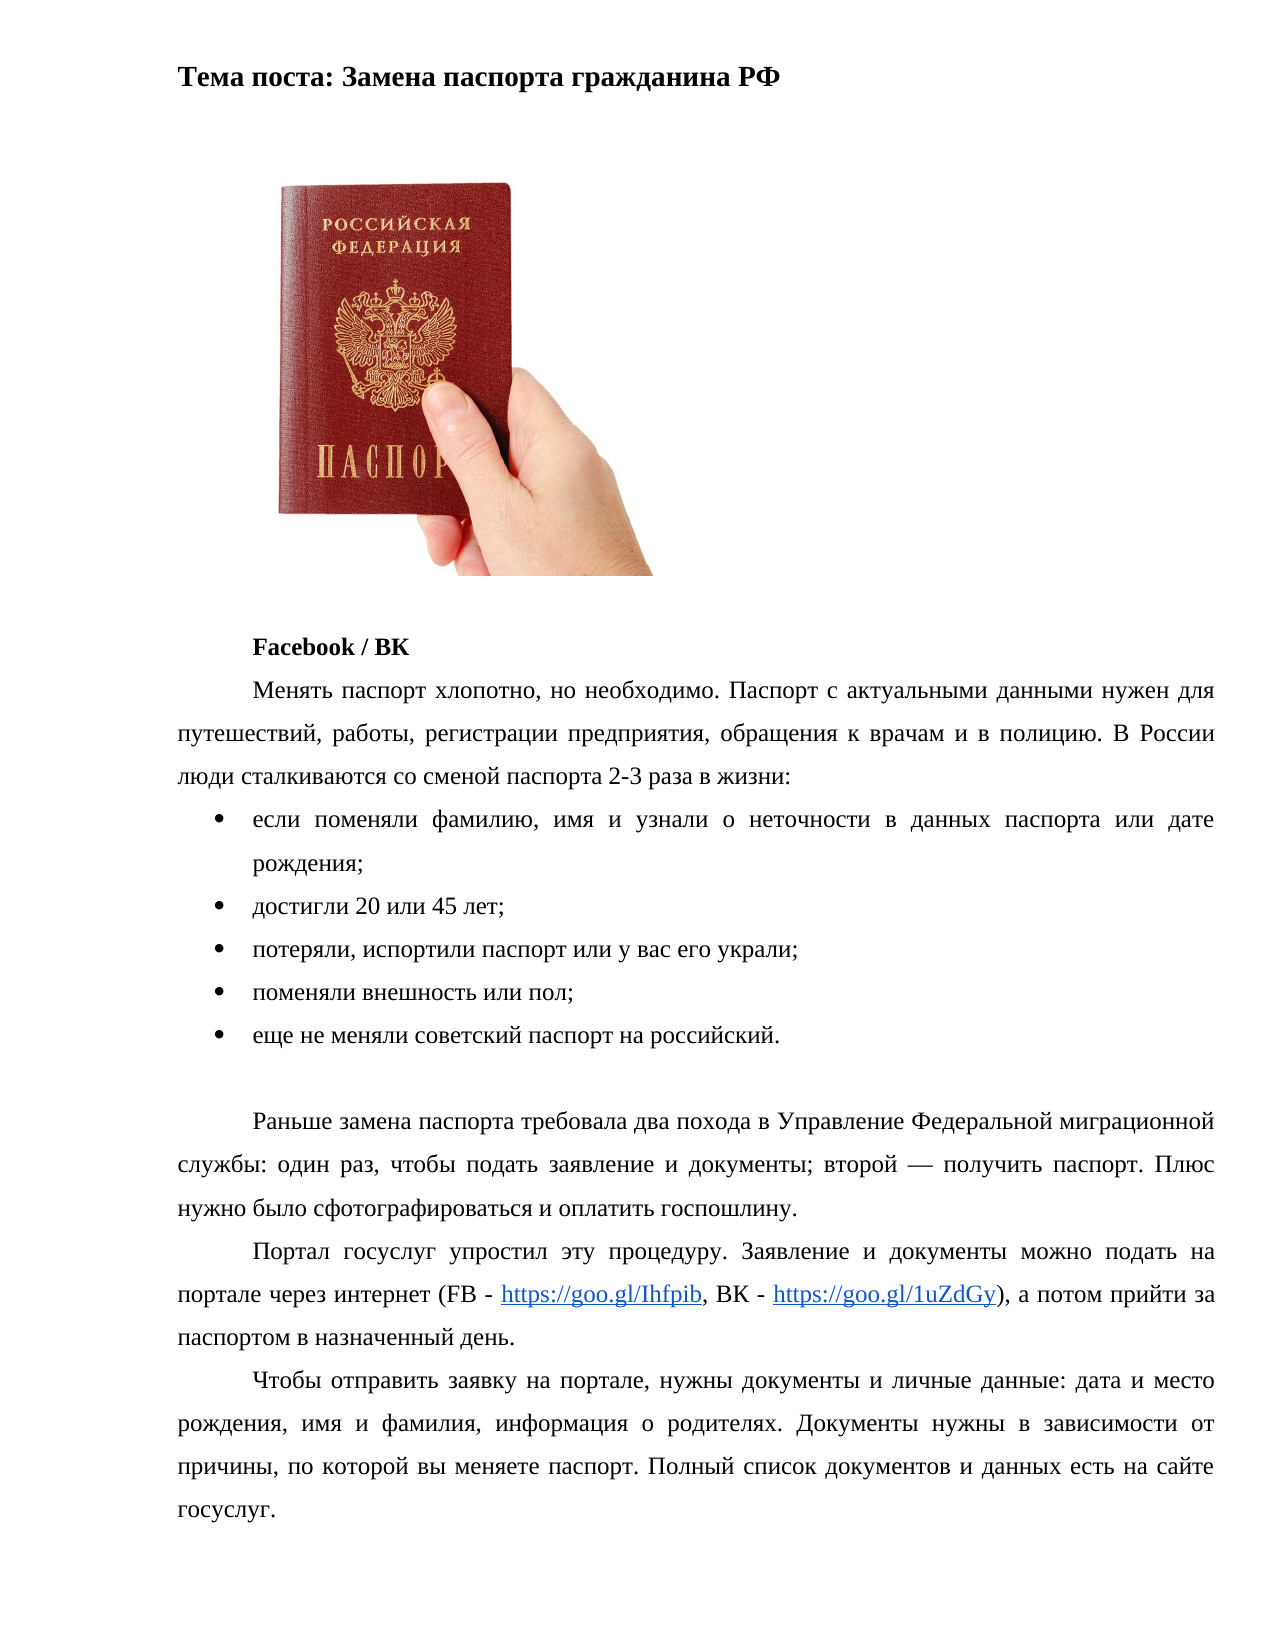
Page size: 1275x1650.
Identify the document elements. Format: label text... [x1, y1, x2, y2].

list поменяли внешность или пол; [215, 977, 1216, 1006]
text Раньше замена паспорта требовала два похода в Управление Федеральной миграционной службы: один раз, чтобы подать заявление и документы; второй — получить паспорт. Плюс нужно было сфотографироваться и оплатить госпошлину. [177, 1106, 1216, 1221]
text Чтобы отправить заявку на портале, нужны документы и личные данные: дата и место рождения, имя и фамилия, информация о родителях. Документы нужны в зависимости от причины, по которой вы меняете паспорт. Полный список документов и данных есть на сайте госуслуг. [177, 1365, 1216, 1523]
text Портал госуслуг упростил эту процедуру. Заявление и документы можно подать на портале через интернет (FB - https://goo.gl/Ihfpib, ВК - https://goo.gl/1uZdGy), а потом прийти за паспортом в назначенный день. [177, 1236, 1216, 1351]
list если поменяли фамилию, имя и узнали о неточности в данных паспорта или дате рождения; [215, 804, 1216, 876]
picture [177, 109, 683, 576]
text Менять паспорт хлопотно, но необходимо. Паспорт с актуальными данными нужен для путешествий, работы, регистрации предприятия, обращения к врачам и в полицию. В России люди сталкиваются со сменой паспорта 2-3 раза в жизни: [177, 675, 1216, 790]
text Facebook / ВК [177, 632, 1216, 661]
list еще не меняли советский паспорт на российский. [215, 1020, 1216, 1049]
list достигли 20 или 45 лет; [215, 891, 1216, 919]
text Тема поста: Замена паспорта гражданина РФ [177, 59, 1216, 93]
list потеряли, испортили паспорт или у вас его украли; [215, 934, 1216, 963]
